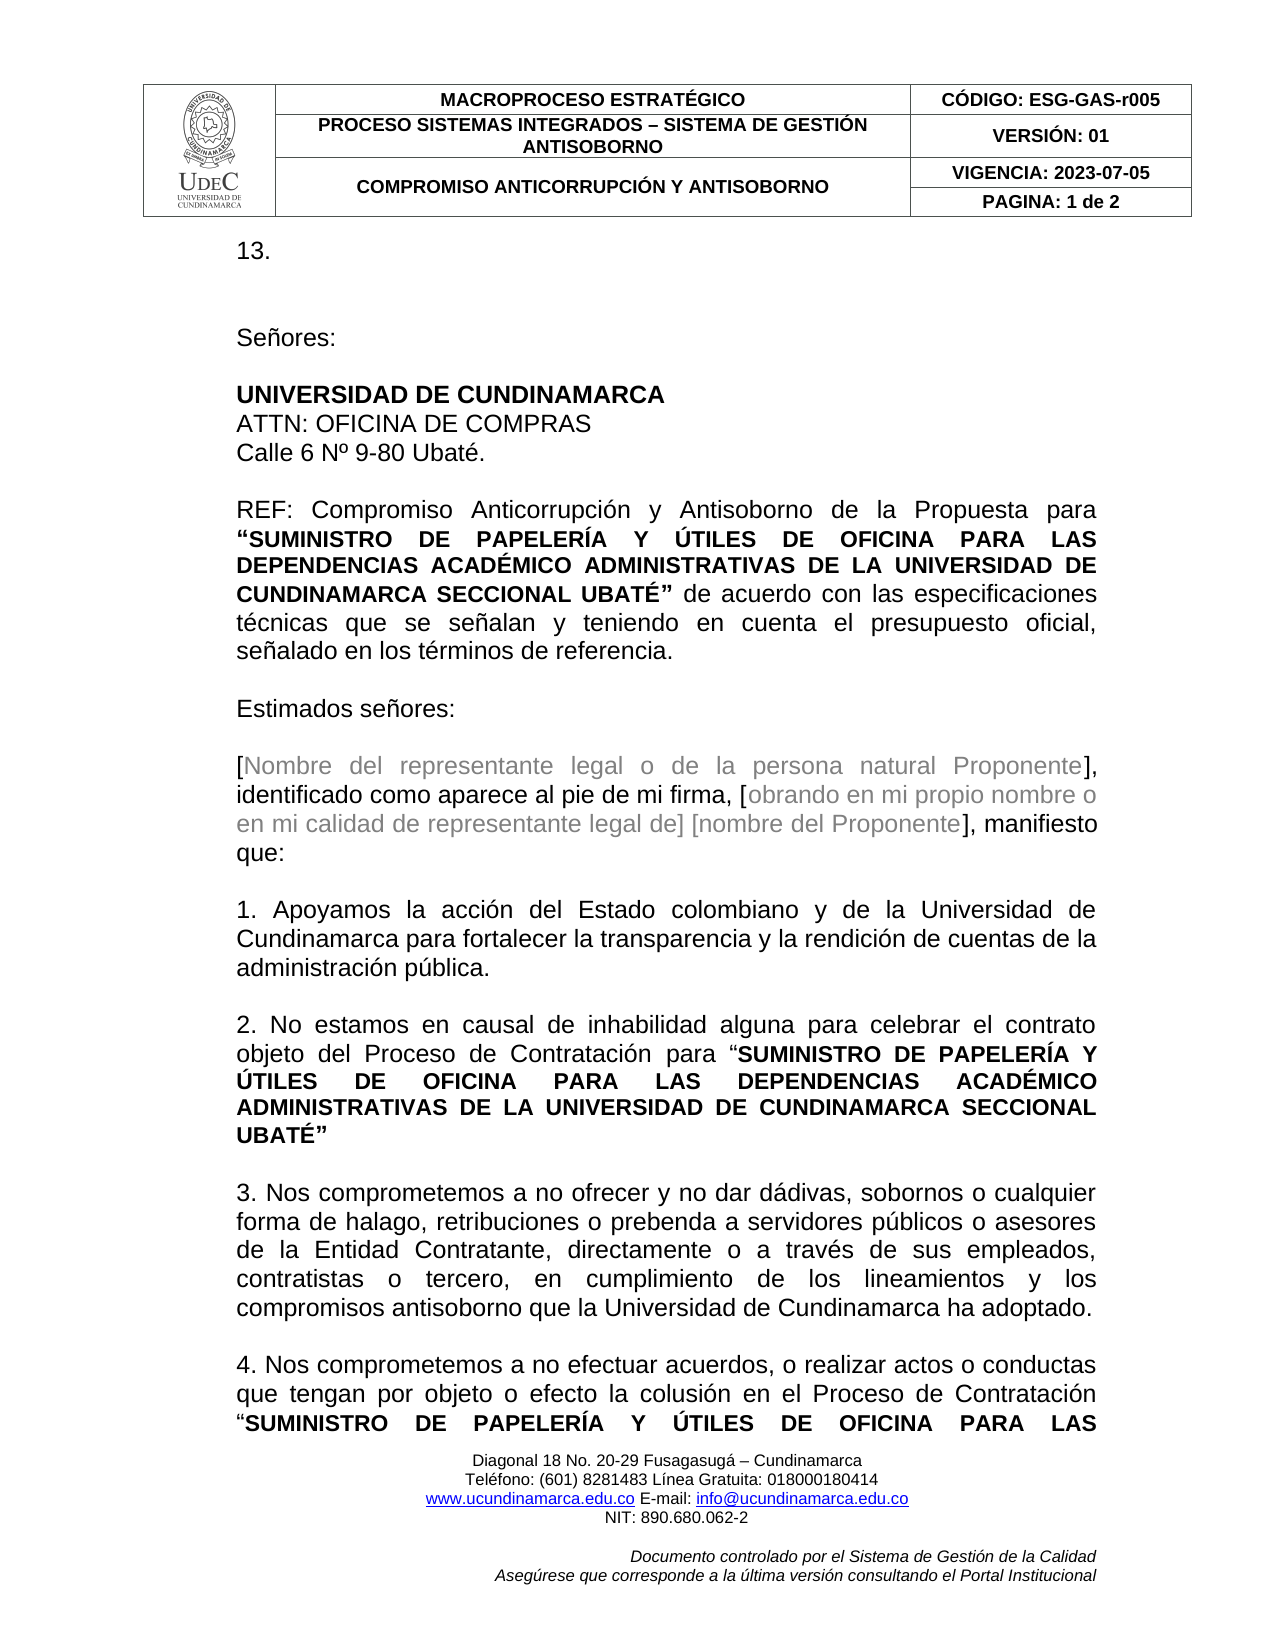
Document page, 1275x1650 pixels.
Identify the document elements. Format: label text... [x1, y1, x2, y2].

text 13. [236, 236, 1098, 265]
text 2. No estamos en causal de inhabilidad alguna para celebrar el contrato objeto del Proceso de Contratación para “SUMINISTRO DE PAPELERÍA Y ÚTILES DE OFICINA PARA LAS DEPENDENCIAS ACADÉMICO ADMINISTRATIVAS DE LA UNIVERSIDAD DE CUNDINAMARCA SECCIONAL UBATÉ” [236, 1010, 1098, 1149]
text 1. Apoyamos la acción del Estado colombiano y de la Universidad de Cundinamarca para fortalecer la transparencia y la rendición de cuentas de la administración pública. [236, 895, 1098, 981]
text UNIVERSIDAD DE CUNDINAMARCA [236, 380, 1098, 409]
text ATTN: OFICINA DE COMPRAS [236, 409, 1098, 437]
text Señores: [236, 322, 1098, 351]
text [Nombre del representante legal o de la persona natural Proponente], identificado como aparece al pie de mi firma, [obrando en mi propio nombre o en mi calidad de representante legal de] [nombre del Proponente], manifiesto que: [236, 751, 1098, 866]
text Estimados señores: [236, 694, 1098, 723]
text Calle 6 Nº 9-80 Ubaté. [236, 437, 1098, 466]
picture [177, 91, 242, 210]
text 3. Nos comprometemos a no ofrecer y no dar dádivas, sobornos o cualquier forma de halago, retribuciones o prebenda a servidores públicos o asesores de la Entidad Contratante, directamente o a través de sus empleados, contratistas o tercero, en cumplimiento de los lineamientos y los compromisos antisoborno que la Universidad de Cundinamarca ha adoptado. [236, 1178, 1098, 1322]
text REF: Compromiso Anticorrupción y Antisoborno de la Propuesta para “SUMINISTRO DE PAPELERÍA Y ÚTILES DE OFICINA PARA LAS DEPENDENCIAS ACADÉMICO ADMINISTRATIVAS DE LA UNIVERSIDAD DE CUNDINAMARCA SECCIONAL UBATÉ” de acuerdo con las especificaciones técnicas que se señalan y teniendo en cuenta el presupuesto oficial, señalado en los términos de referencia. [236, 495, 1098, 665]
